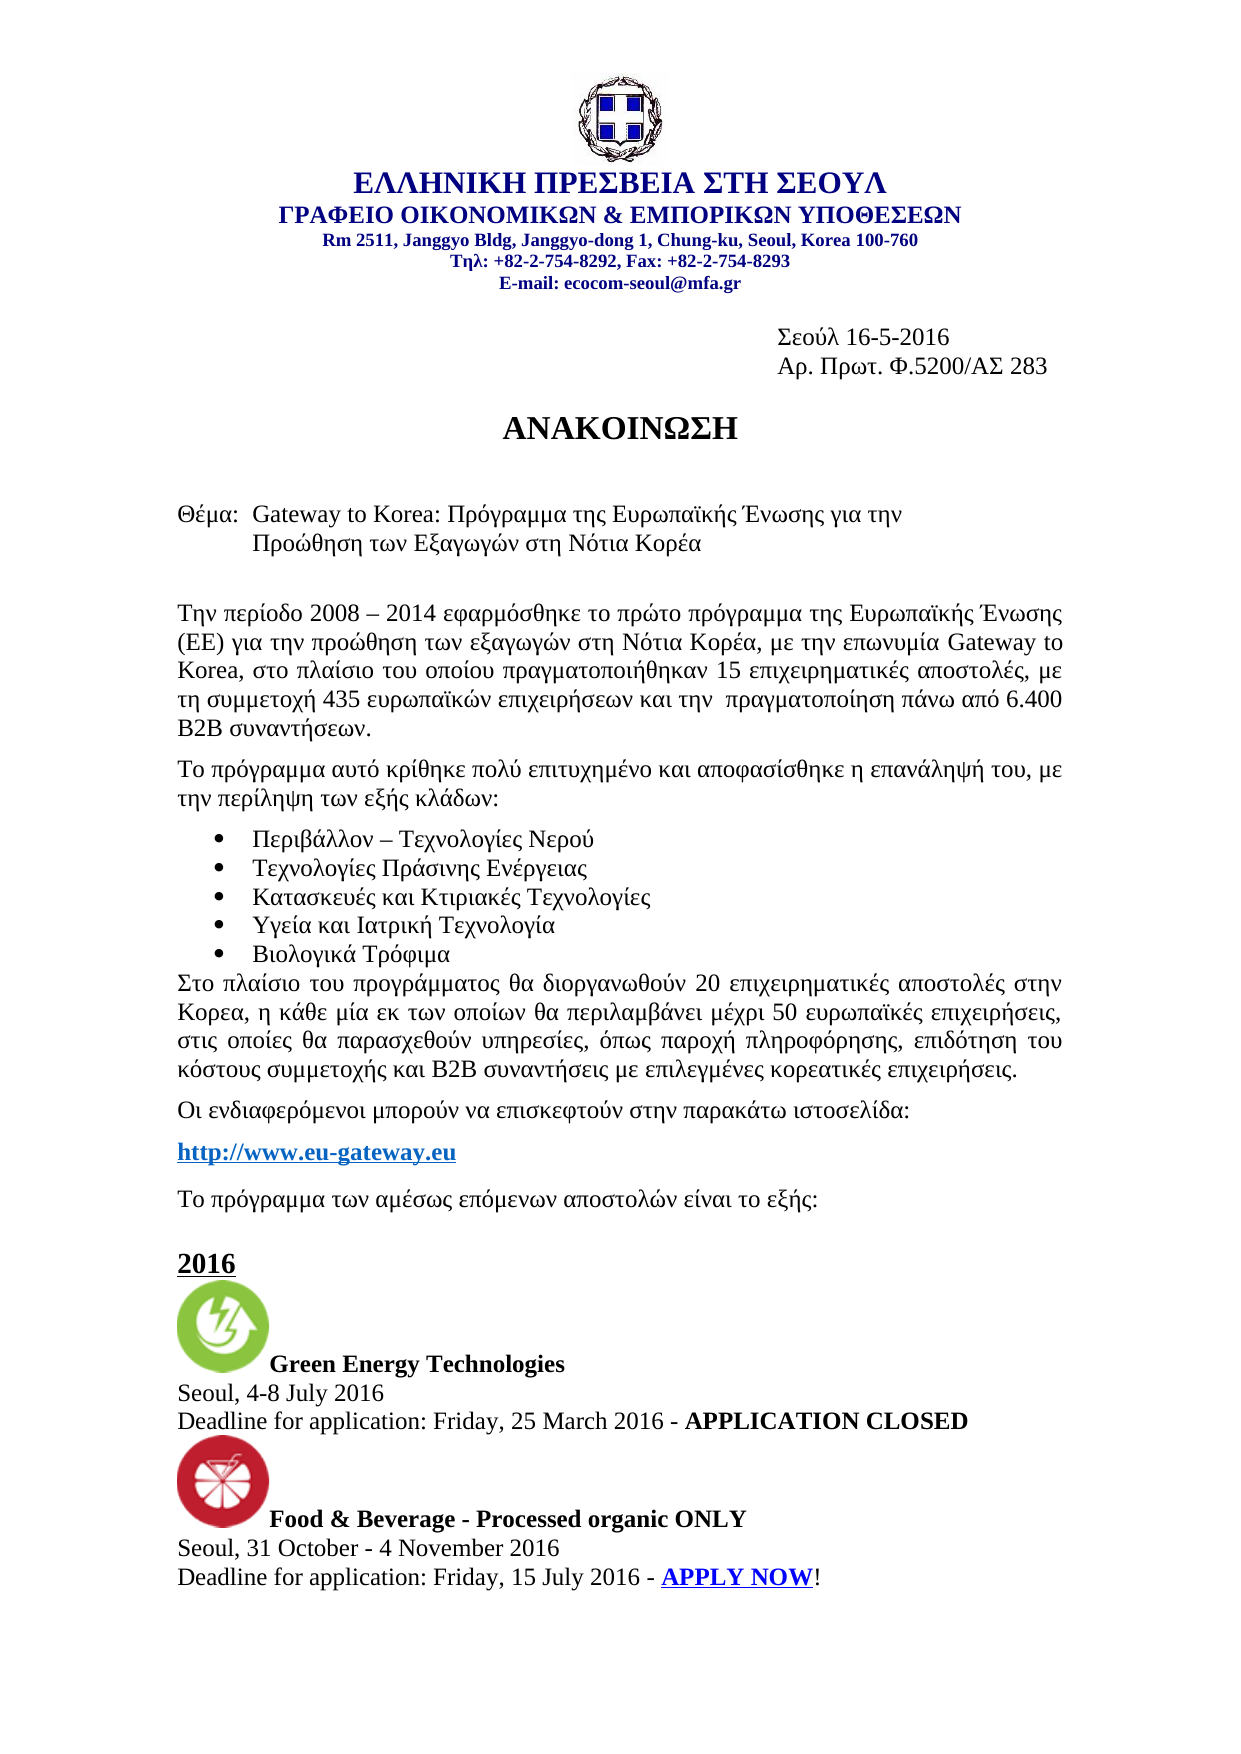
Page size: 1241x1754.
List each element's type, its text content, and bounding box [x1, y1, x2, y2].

text Την περίοδο 2008 – 2014 εφαρμόσθηκε το πρώτο πρόγραμμα της Ευρωπαϊκής Ένωσης (ΕΕ) για την προώθηση των εξαγωγών στη Νότια Κορέα, με την επωνυμία Gateway to Korea, στο πλαίσιο του οποίου πραγματοποιήθηκαν 15 επιχειρηματικές αποστολές, με τη συμμετοχή 435 ευρωπαϊκών επιχειρήσεων και την πραγματοποίηση πάνω από 6.400 Β2Β συναντήσεων. [177, 598, 1063, 742]
text 2016 [177, 1247, 1063, 1280]
list Υγεία και Ιατρική Τεχνολογία [214, 911, 1063, 939]
text Προώθηση των Εξαγωγών στη Νότια Κορέα [177, 528, 1063, 557]
text Αρ. Πρωτ. Φ.5200/ΑΣ 283 [546, 351, 1063, 380]
list Κατασκευές και Κτιριακές Τεχνολογίες [214, 882, 1063, 911]
picture [177, 1280, 270, 1373]
text Τηλ: +82-2-754-8292, Fax: +82-2-754-8293 [177, 250, 1063, 272]
text Το πρόγραμμα των αμέσως επόμενων αποστολών είναι το εξής: [177, 1184, 1063, 1213]
text Σεούλ 16-5-2016 [752, 322, 1063, 351]
text ΓΡΑΦΕΙΟ ΟΙΚΟΝΟΜΙΚΩΝ & ΕΜΠΟΡΙΚΩΝ ΥΠΟΘΕΣΕΩΝ [177, 200, 1063, 229]
text Green Energy Technologies [177, 1280, 1063, 1378]
text Seoul, 4-8 July 2016 Deadline for application: Friday, 25 March 2016 - APPLICATION CLOSED [177, 1378, 1063, 1435]
list Περιβάλλον – Τεχνολογίες Νερού [214, 824, 1063, 853]
text ΑΝΑΚΟΙΝΩΣΗ [177, 408, 1063, 447]
text Θέμα: Gateway to Korea: Πρόγραμμα της Ευρωπαϊκής Ένωσης για την [177, 499, 1063, 528]
picture [573, 73, 667, 165]
text http://www.eu-gateway.eu [177, 1137, 1063, 1166]
text Seoul, 31 October - 4 November 2016 Deadline for application: Friday, 15 July 2016 - APPLY NOW! [177, 1533, 1063, 1590]
text Το πρόγραμμα αυτό κρίθηκε πολύ επιτυχημένο και αποφασίσθηκε η επανάληψή του, με την περίληψη των εξής κλάδων: [177, 754, 1063, 812]
text E-mail: [177, 272, 1063, 293]
text Rm 2511, Janggyo Bldg, Janggyo-dong 1, Chung-ku, 100-760 [177, 229, 1063, 250]
text Οι ενδιαφερόμενοι μπορούν να επισκεφτούν στην παρακάτω ιστοσελίδα: [177, 1096, 1063, 1124]
list Βιολογικά Τρόφιμα [214, 939, 1063, 968]
text Food & Beverage - Processed organic ONLY [177, 1435, 1063, 1533]
text Στο πλαίσιο του προγράμματος θα διοργανωθούν 20 επιχειρηματικές αποστολές στην Κορεα, η κάθε μία εκ των οποίων θα περιλαμβάνει μέχρι 50 ευρωπαϊκές επιχειρήσεις, στις οποίες θα παρασχεθούν υπηρεσίες, όπως παροχή πληροφόρησης, επιδότηση του κόστους συμμετοχής και Β2Β συναντήσεις με επιλεγμένες κορεατικές επιχειρήσεις. [177, 968, 1063, 1083]
text ΕΛΛΗΝΙΚΗ ΠΡΕΣΒΕΙΑ ΣΤΗ ΣΕΟΥΛ [177, 164, 1063, 200]
picture [177, 1435, 270, 1528]
list Τεχνολογίες Πράσινης Ενέργειας [214, 853, 1063, 882]
